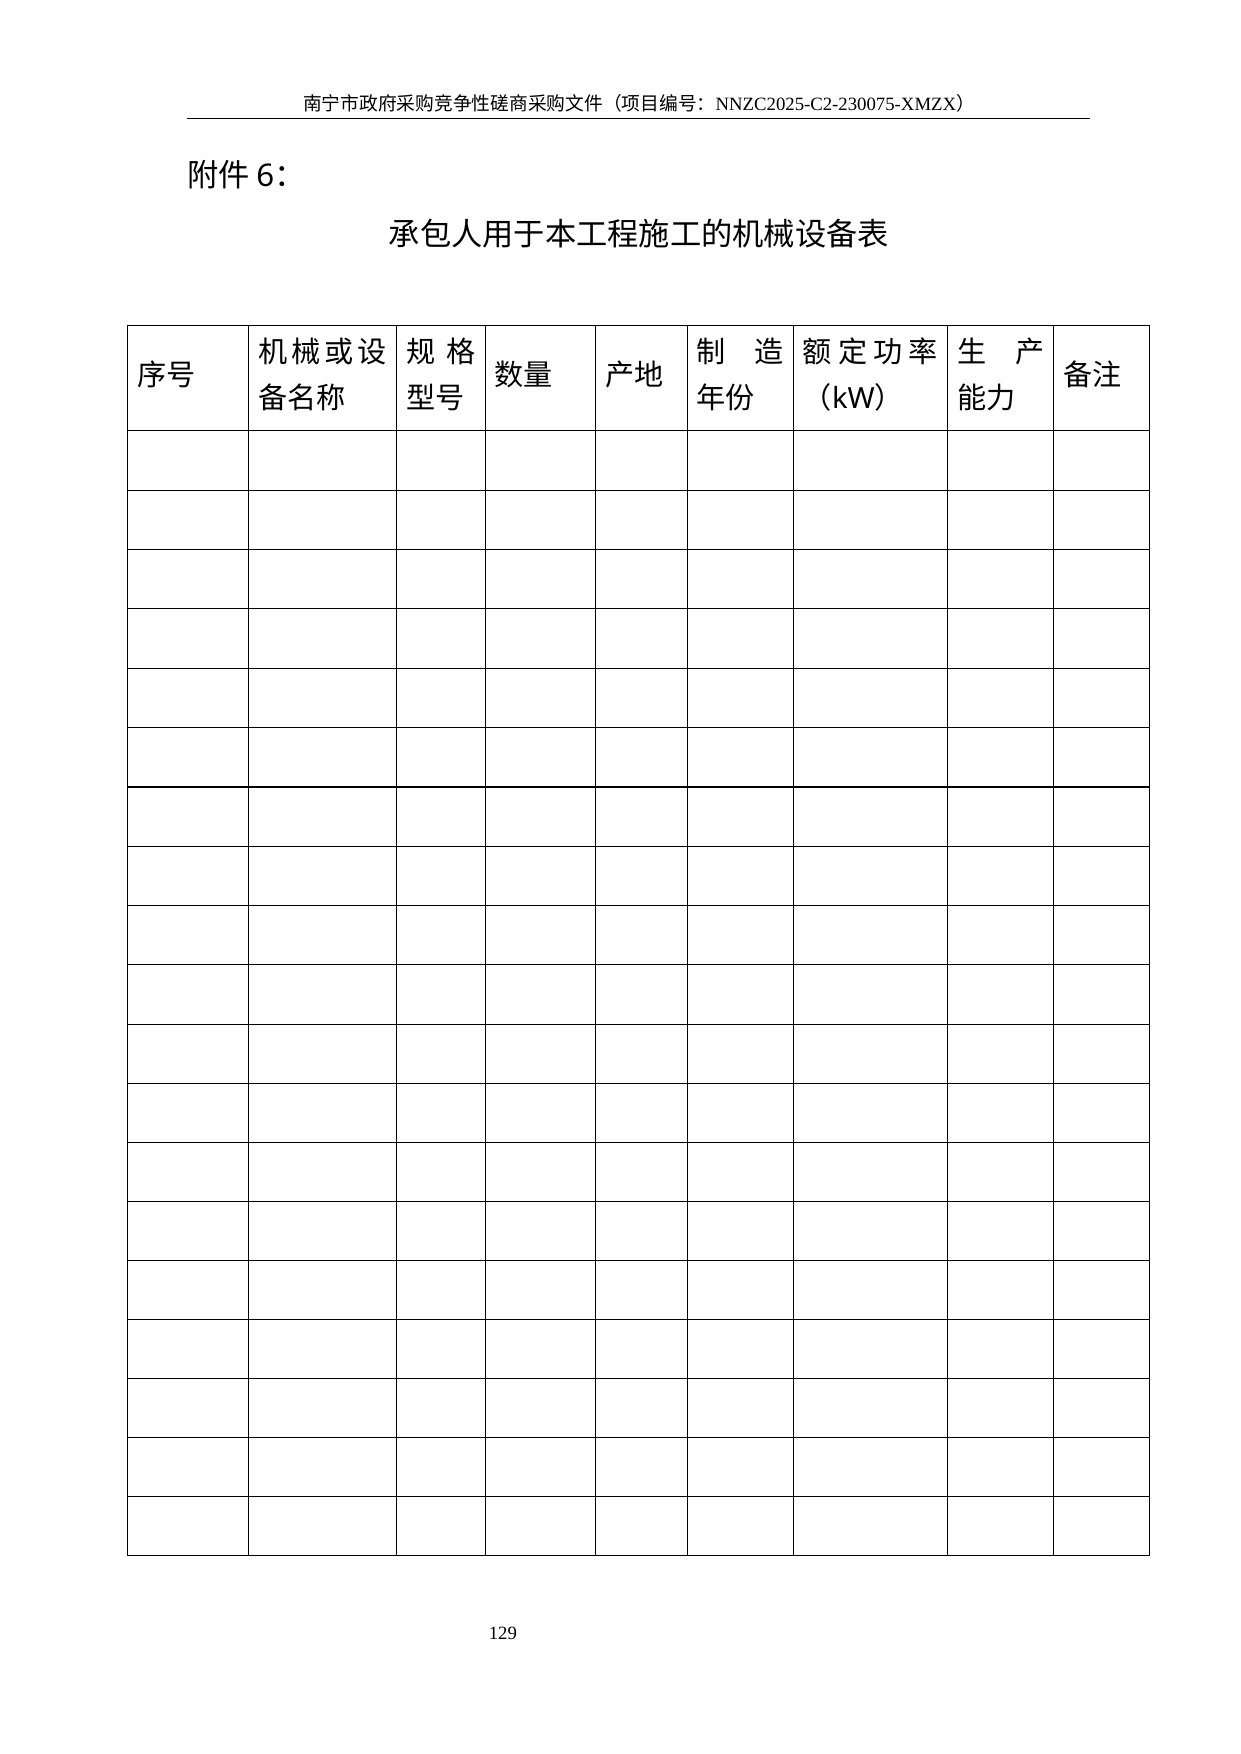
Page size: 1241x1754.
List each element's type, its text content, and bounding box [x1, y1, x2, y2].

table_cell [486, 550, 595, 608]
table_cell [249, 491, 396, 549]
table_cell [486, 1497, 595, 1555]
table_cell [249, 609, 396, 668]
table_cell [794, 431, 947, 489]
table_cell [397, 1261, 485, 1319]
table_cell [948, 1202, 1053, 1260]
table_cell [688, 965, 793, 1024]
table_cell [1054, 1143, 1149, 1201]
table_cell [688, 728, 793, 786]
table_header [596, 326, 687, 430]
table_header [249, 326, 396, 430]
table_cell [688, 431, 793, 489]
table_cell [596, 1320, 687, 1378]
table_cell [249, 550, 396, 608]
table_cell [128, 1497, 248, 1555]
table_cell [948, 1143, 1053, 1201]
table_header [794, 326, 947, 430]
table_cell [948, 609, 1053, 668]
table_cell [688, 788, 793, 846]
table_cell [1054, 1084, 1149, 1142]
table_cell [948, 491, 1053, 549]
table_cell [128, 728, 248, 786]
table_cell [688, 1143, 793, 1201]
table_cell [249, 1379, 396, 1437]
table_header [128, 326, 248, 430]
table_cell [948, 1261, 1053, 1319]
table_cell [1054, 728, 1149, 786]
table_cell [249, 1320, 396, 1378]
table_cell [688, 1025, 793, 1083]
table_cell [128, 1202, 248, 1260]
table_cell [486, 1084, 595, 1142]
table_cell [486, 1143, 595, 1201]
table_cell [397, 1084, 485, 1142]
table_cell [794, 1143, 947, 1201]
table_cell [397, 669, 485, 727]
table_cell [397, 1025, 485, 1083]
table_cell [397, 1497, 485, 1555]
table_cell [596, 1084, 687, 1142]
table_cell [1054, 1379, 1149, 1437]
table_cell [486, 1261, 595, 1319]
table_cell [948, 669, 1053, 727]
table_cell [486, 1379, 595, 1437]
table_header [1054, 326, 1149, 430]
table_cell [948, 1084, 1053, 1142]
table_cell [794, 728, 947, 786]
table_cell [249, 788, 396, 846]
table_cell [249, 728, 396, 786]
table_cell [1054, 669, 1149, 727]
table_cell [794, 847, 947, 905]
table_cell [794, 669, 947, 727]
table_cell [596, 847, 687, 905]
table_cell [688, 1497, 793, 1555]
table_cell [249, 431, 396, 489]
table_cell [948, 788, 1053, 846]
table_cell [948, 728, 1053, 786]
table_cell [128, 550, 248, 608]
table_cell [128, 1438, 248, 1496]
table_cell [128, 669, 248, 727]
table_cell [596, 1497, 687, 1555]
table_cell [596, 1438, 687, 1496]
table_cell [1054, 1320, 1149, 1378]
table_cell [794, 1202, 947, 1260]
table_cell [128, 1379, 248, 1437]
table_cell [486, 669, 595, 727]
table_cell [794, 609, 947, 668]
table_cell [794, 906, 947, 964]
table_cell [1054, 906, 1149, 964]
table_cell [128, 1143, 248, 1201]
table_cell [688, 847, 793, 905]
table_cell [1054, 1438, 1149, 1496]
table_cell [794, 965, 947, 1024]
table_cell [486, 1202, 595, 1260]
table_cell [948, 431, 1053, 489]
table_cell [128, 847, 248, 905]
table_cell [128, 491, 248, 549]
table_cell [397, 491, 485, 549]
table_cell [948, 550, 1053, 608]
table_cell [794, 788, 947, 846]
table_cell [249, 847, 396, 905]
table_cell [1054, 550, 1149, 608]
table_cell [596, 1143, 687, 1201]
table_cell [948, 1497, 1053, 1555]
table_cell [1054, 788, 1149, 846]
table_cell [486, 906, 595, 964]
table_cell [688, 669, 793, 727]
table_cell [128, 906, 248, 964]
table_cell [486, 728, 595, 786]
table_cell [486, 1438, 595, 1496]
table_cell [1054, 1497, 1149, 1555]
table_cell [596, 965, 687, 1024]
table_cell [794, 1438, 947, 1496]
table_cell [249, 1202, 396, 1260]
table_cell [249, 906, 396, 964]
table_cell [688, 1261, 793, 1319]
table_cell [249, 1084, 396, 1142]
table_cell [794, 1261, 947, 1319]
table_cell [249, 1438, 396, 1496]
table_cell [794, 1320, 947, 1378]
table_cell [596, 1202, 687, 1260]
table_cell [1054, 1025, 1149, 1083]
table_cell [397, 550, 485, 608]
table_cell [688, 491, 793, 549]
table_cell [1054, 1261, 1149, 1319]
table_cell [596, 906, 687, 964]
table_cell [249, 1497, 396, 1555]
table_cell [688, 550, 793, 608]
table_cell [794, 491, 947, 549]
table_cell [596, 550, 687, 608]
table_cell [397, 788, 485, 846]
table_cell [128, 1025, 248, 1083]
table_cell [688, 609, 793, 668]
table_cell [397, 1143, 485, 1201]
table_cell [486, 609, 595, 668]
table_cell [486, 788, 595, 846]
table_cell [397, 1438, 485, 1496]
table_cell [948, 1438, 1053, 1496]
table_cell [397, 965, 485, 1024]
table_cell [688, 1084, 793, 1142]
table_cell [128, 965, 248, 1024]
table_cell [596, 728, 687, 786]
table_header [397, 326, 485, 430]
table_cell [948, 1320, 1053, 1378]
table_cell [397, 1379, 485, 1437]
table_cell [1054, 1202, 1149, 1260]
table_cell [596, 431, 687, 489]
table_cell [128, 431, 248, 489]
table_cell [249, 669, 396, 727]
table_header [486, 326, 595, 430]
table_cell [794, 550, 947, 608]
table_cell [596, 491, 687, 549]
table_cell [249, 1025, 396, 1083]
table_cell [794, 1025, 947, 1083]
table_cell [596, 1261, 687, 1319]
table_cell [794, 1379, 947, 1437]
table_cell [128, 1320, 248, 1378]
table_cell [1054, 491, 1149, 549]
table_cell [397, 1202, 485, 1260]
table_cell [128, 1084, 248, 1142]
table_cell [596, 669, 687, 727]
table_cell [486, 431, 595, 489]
text 附件6： [187, 150, 1090, 196]
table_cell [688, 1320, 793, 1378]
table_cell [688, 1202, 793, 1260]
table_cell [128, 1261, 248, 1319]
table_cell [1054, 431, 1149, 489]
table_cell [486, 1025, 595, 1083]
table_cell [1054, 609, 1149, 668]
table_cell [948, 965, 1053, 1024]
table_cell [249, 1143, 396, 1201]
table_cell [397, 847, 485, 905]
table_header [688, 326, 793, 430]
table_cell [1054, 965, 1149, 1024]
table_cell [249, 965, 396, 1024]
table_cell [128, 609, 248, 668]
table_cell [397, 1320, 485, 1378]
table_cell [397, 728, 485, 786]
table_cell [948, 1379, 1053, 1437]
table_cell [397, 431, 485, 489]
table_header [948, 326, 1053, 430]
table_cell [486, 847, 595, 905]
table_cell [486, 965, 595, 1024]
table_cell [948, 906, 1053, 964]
text 承包人用于本工程施工的机械设备表 [187, 208, 1090, 254]
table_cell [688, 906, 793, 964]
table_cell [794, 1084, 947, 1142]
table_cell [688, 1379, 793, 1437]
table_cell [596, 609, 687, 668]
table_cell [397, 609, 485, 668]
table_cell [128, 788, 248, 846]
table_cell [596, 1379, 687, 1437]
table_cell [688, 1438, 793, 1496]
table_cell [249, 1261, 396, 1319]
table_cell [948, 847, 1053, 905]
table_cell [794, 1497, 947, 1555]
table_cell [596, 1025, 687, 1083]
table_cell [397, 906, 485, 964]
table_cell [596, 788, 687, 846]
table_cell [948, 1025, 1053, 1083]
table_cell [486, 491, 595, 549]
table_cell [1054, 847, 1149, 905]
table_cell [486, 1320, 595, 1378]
